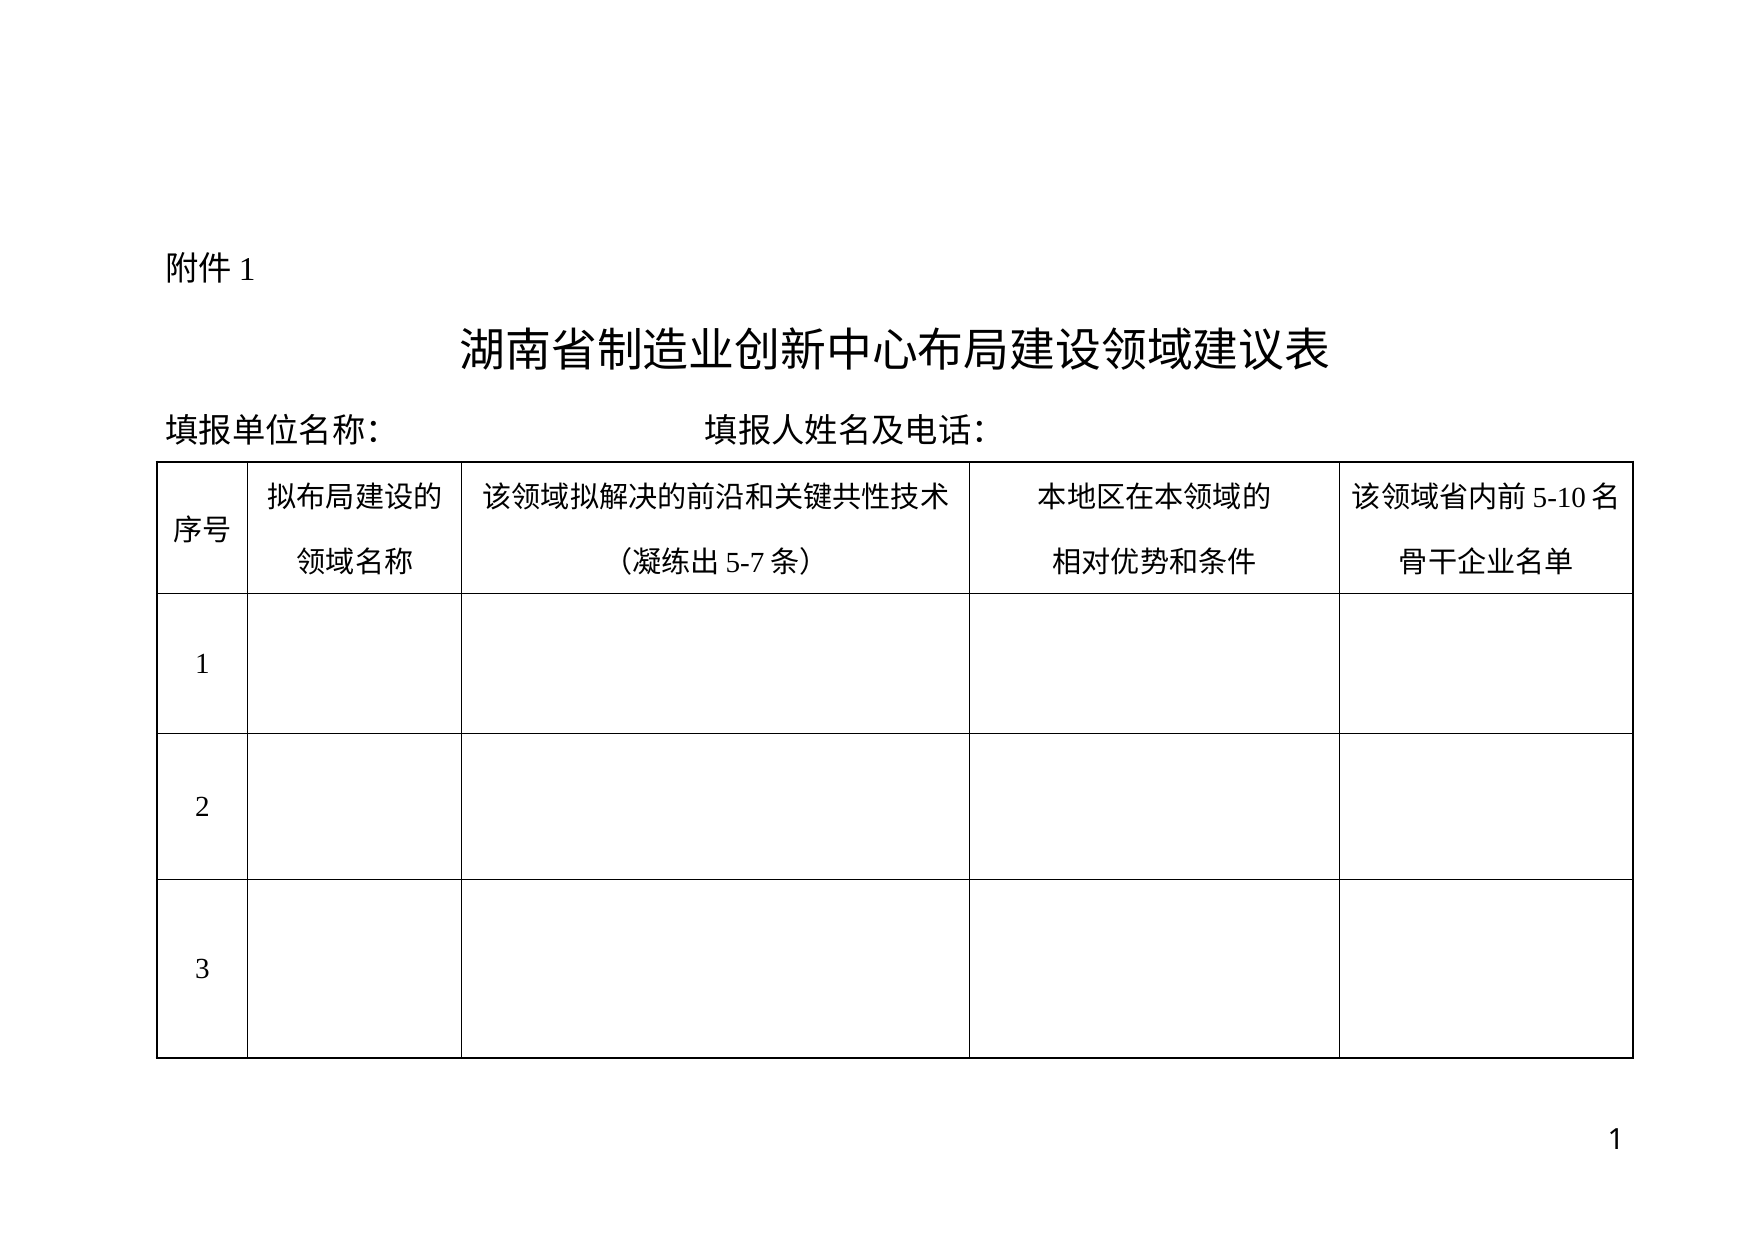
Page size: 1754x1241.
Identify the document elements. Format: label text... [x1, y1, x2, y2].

text 填报单位名称： 填报人姓名及电话： [165, 396, 1624, 461]
table_header 该领域省内前5-10名 骨干企业名单 [1340, 463, 1632, 593]
table_cell 3 [158, 880, 247, 1057]
table_cell [462, 880, 969, 1057]
table_cell [248, 734, 461, 878]
table_cell 1 [158, 594, 247, 733]
table_cell [1340, 880, 1632, 1057]
text 湖南省制造业创新中心布局建设领域建议表 [165, 298, 1624, 396]
table_cell [462, 734, 969, 878]
table_cell 2 [158, 734, 247, 878]
table_header 本地区在本领域的 相对优势和条件 [970, 463, 1339, 593]
table_cell [1340, 734, 1632, 878]
table_header 该领域拟解决的前沿和关键共性技术 （凝练出5-7条） [462, 463, 969, 593]
text 附件1 [165, 233, 1624, 298]
table_cell [970, 734, 1339, 878]
table_cell [970, 594, 1339, 733]
table_cell [1340, 594, 1632, 733]
table_cell [970, 880, 1339, 1057]
table_cell [462, 594, 969, 733]
table_header 拟布局建设的 领域名称 [248, 463, 461, 593]
table_cell [248, 880, 461, 1057]
table_cell [248, 594, 461, 733]
table_header 序号 [158, 463, 247, 593]
